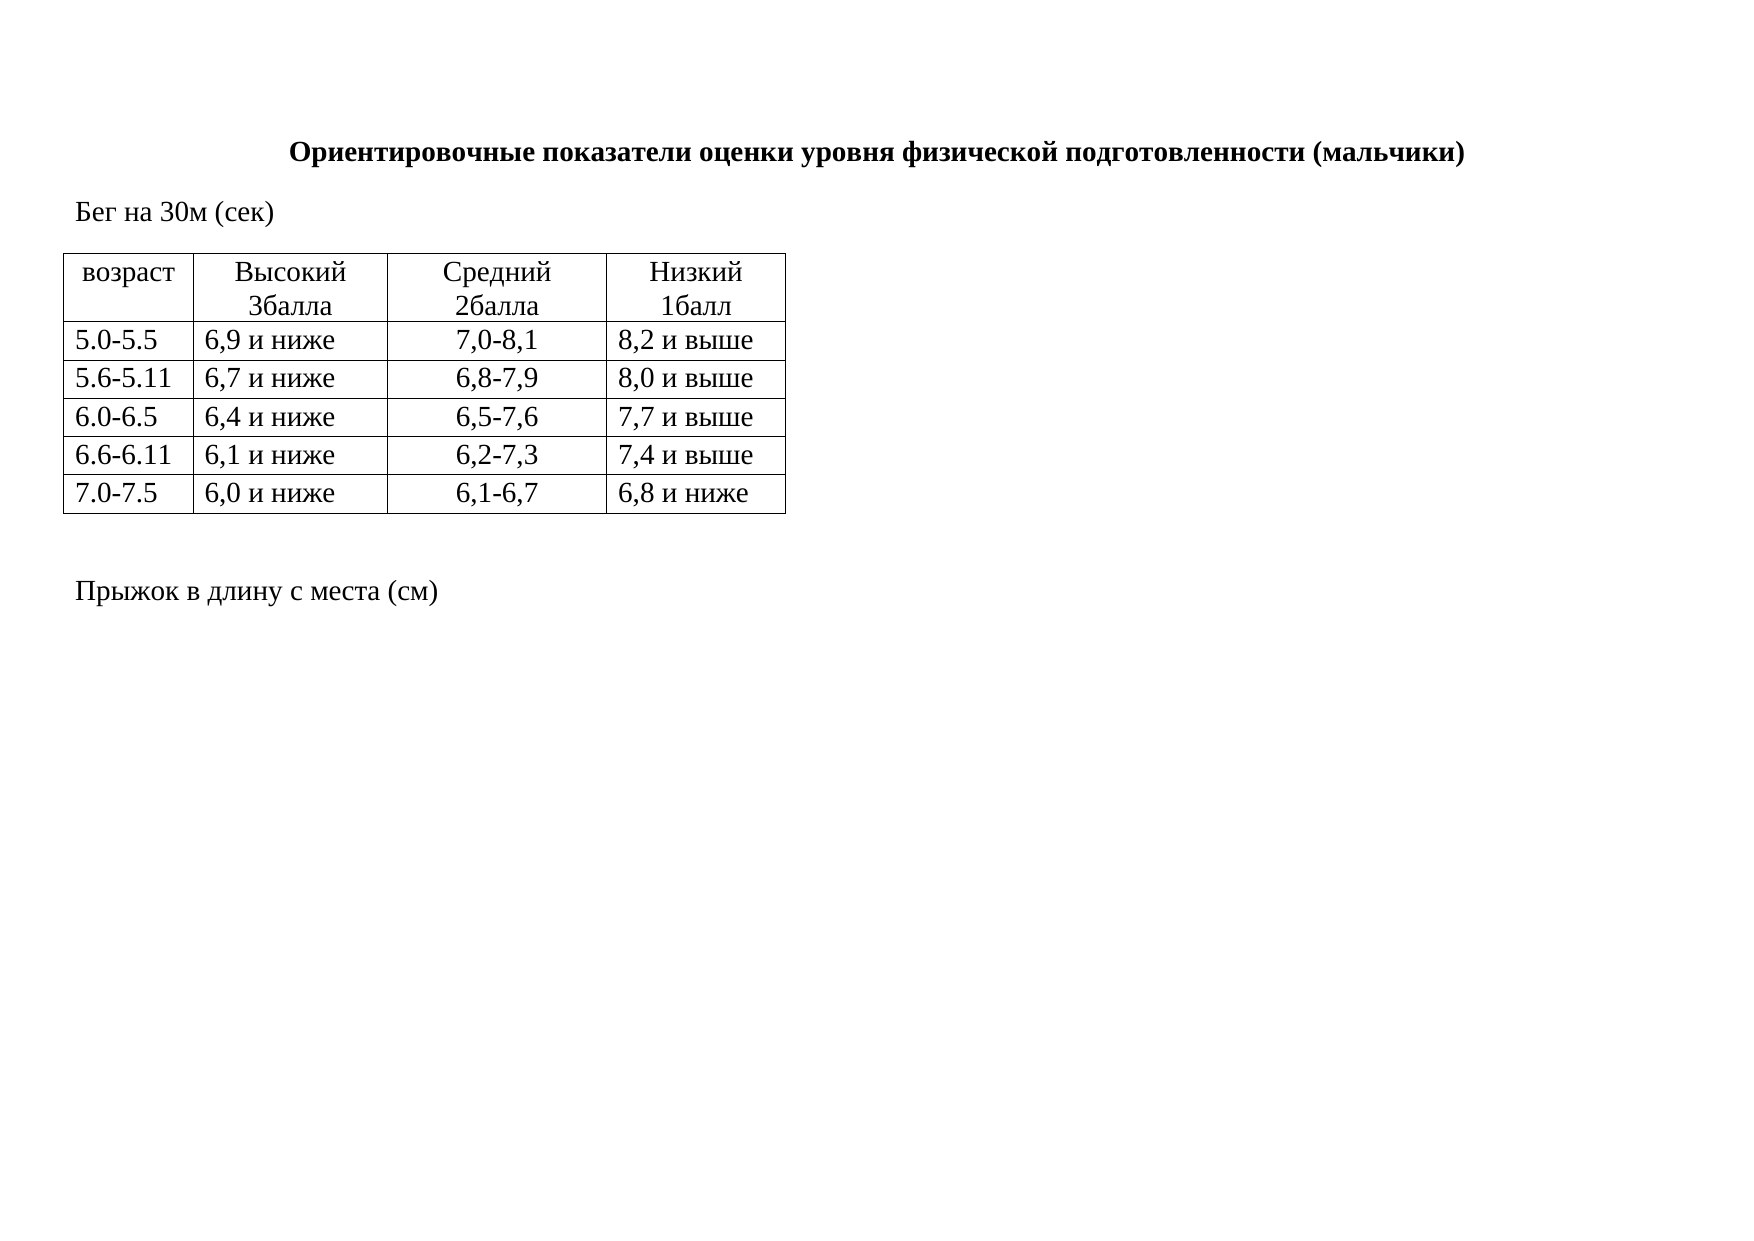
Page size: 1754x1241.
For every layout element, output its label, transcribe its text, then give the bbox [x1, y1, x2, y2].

table_cell 6,9 и ниже [194, 322, 387, 359]
table_header Низкий 1балл [607, 254, 785, 321]
table_cell 6,8 и ниже [607, 475, 785, 512]
table_cell 6,5-7,6 [388, 399, 606, 436]
table_header Высокий 3балла [194, 254, 387, 321]
table_cell 8,0 и выше [607, 361, 785, 398]
table_cell 6,1-6,7 [388, 475, 606, 512]
table_cell 6.0-6.5 [64, 399, 193, 436]
table_cell 6.6-6.11 [64, 437, 193, 474]
table_cell 7.0-7.5 [64, 475, 193, 512]
table_cell 7,4 и выше [607, 437, 785, 474]
table_cell 6,4 и ниже [194, 399, 387, 436]
table_cell 6,2-7,3 [388, 437, 606, 474]
table_cell 5.0-5.5 [64, 322, 193, 359]
table_cell 8,2 и выше [607, 322, 785, 359]
table_header возраст [64, 254, 193, 321]
table_cell 6,8-7,9 [388, 361, 606, 398]
table_header Средний 2балла [388, 254, 606, 321]
table_cell 7,0-8,1 [388, 322, 606, 359]
table_cell 6,1 и ниже [194, 437, 387, 474]
table_cell 6,0 и ниже [194, 475, 387, 512]
text Прыжок в длину с места (см) [75, 573, 840, 606]
text Ориентировочные показатели оценки уровня физической подготовленности (мальчики) [75, 134, 1679, 168]
text Бег на 30м (сек) [75, 194, 840, 227]
table_cell 6,7 и ниже [194, 361, 387, 398]
table_cell 5.6-5.11 [64, 361, 193, 398]
table_cell 7,7 и выше [607, 399, 785, 436]
